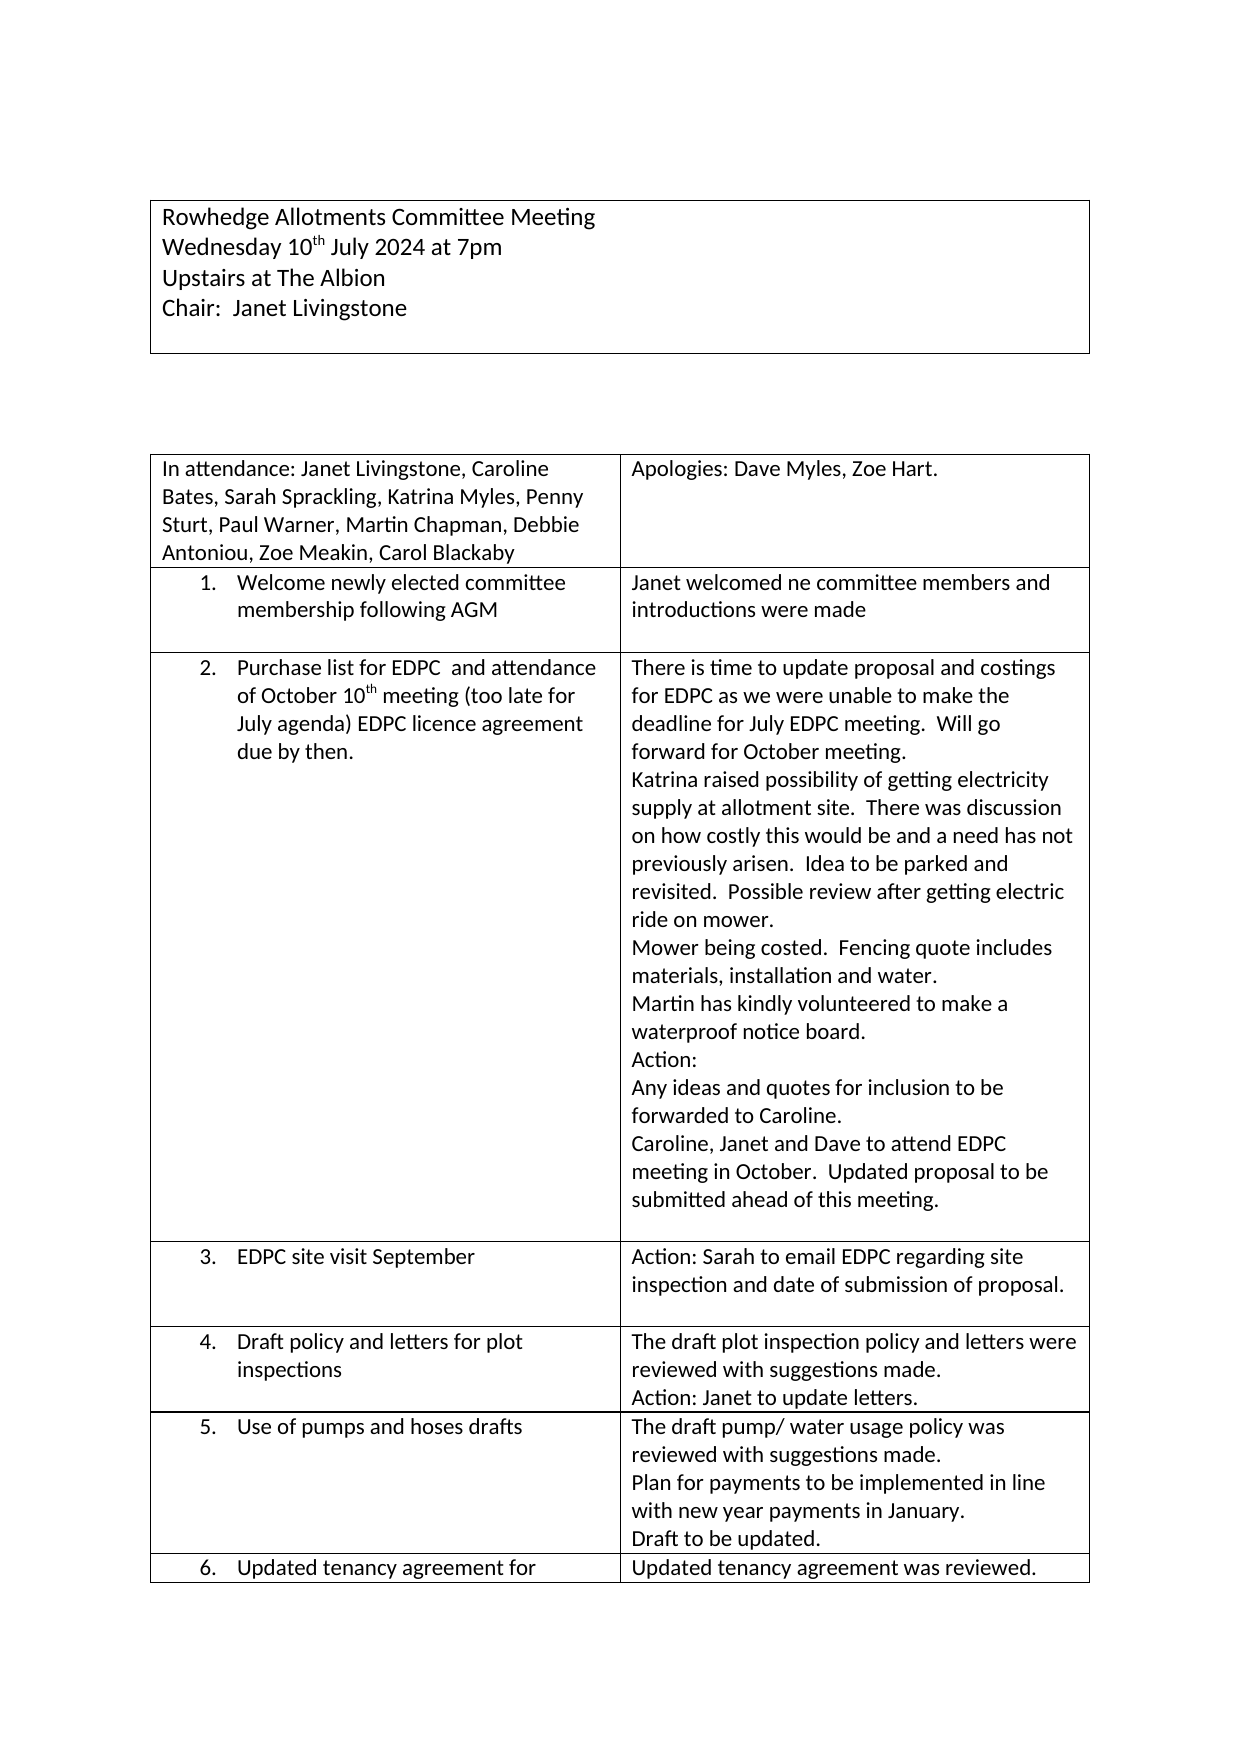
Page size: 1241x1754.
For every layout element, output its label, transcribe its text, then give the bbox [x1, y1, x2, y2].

table_cell There is time to update proposal and costings for EDPC as we were unable to make the deadline for July EDPC meeting. Will go forward for October meeting. Katrina raised possibility of getting electricity supply at allotment site. There was discussion on how costly this would be and a need has not previously arisen. Idea to be parked and revisited. Possible review after getting electric ride on mower. Mower being costed. Fencing quote includes materials, installation and water. Martin has kindly volunteered to make a waterproof notice board. Action: Any ideas and quotes for inclusion to be forwarded to Caroline. Caroline, Janet and Dave to attend EDPC meeting in October. Updated proposal to be submitted ahead of this meeting. [621, 653, 1089, 1241]
table_header In attendance: Janet Livingstone, Caroline Bates, Sarah Sprackling, Katrina Myles, Penny Sturt, Paul Warner, Martin Chapman, Debbie Antoniou, Zoe Meakin, Carol Blackaby [151, 455, 620, 567]
table_cell Purchase list for EDPC and attendance of October 10th meeting (too late for July agenda) EDPC licence agreement due by then. [151, 653, 620, 1241]
table_cell Welcome newly elected committee membership following AGM [151, 568, 620, 652]
table_cell Action: Sarah to email EDPC regarding site inspection and date of submission of proposal. [621, 1242, 1089, 1326]
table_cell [151, 1554, 620, 1582]
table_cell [621, 1554, 1089, 1582]
table_header Apologies: Dave Myles, Zoe Hart. [621, 455, 1089, 567]
table_cell EDPC site visit September [151, 1242, 620, 1326]
table_header Rowhedge Allotments Committee Meeting Wednesday 10th July 2024 at 7pm Upstairs at The Albion Chair: Janet Livingstone [151, 201, 1089, 353]
table_cell Use of pumps and hoses drafts [151, 1413, 620, 1552]
table_cell Janet welcomed ne committee members and introductions were made [621, 568, 1089, 652]
table_cell Draft policy and letters for plot inspections [151, 1327, 620, 1411]
table_cell The draft plot inspection policy and letters were reviewed with suggestions made. Action: Janet to update letters. [621, 1327, 1089, 1411]
table_cell The draft pump/ water usage policy was reviewed with suggestions made. Plan for payments to be implemented in line with new year payments in January. Draft to be updated. [621, 1413, 1089, 1552]
